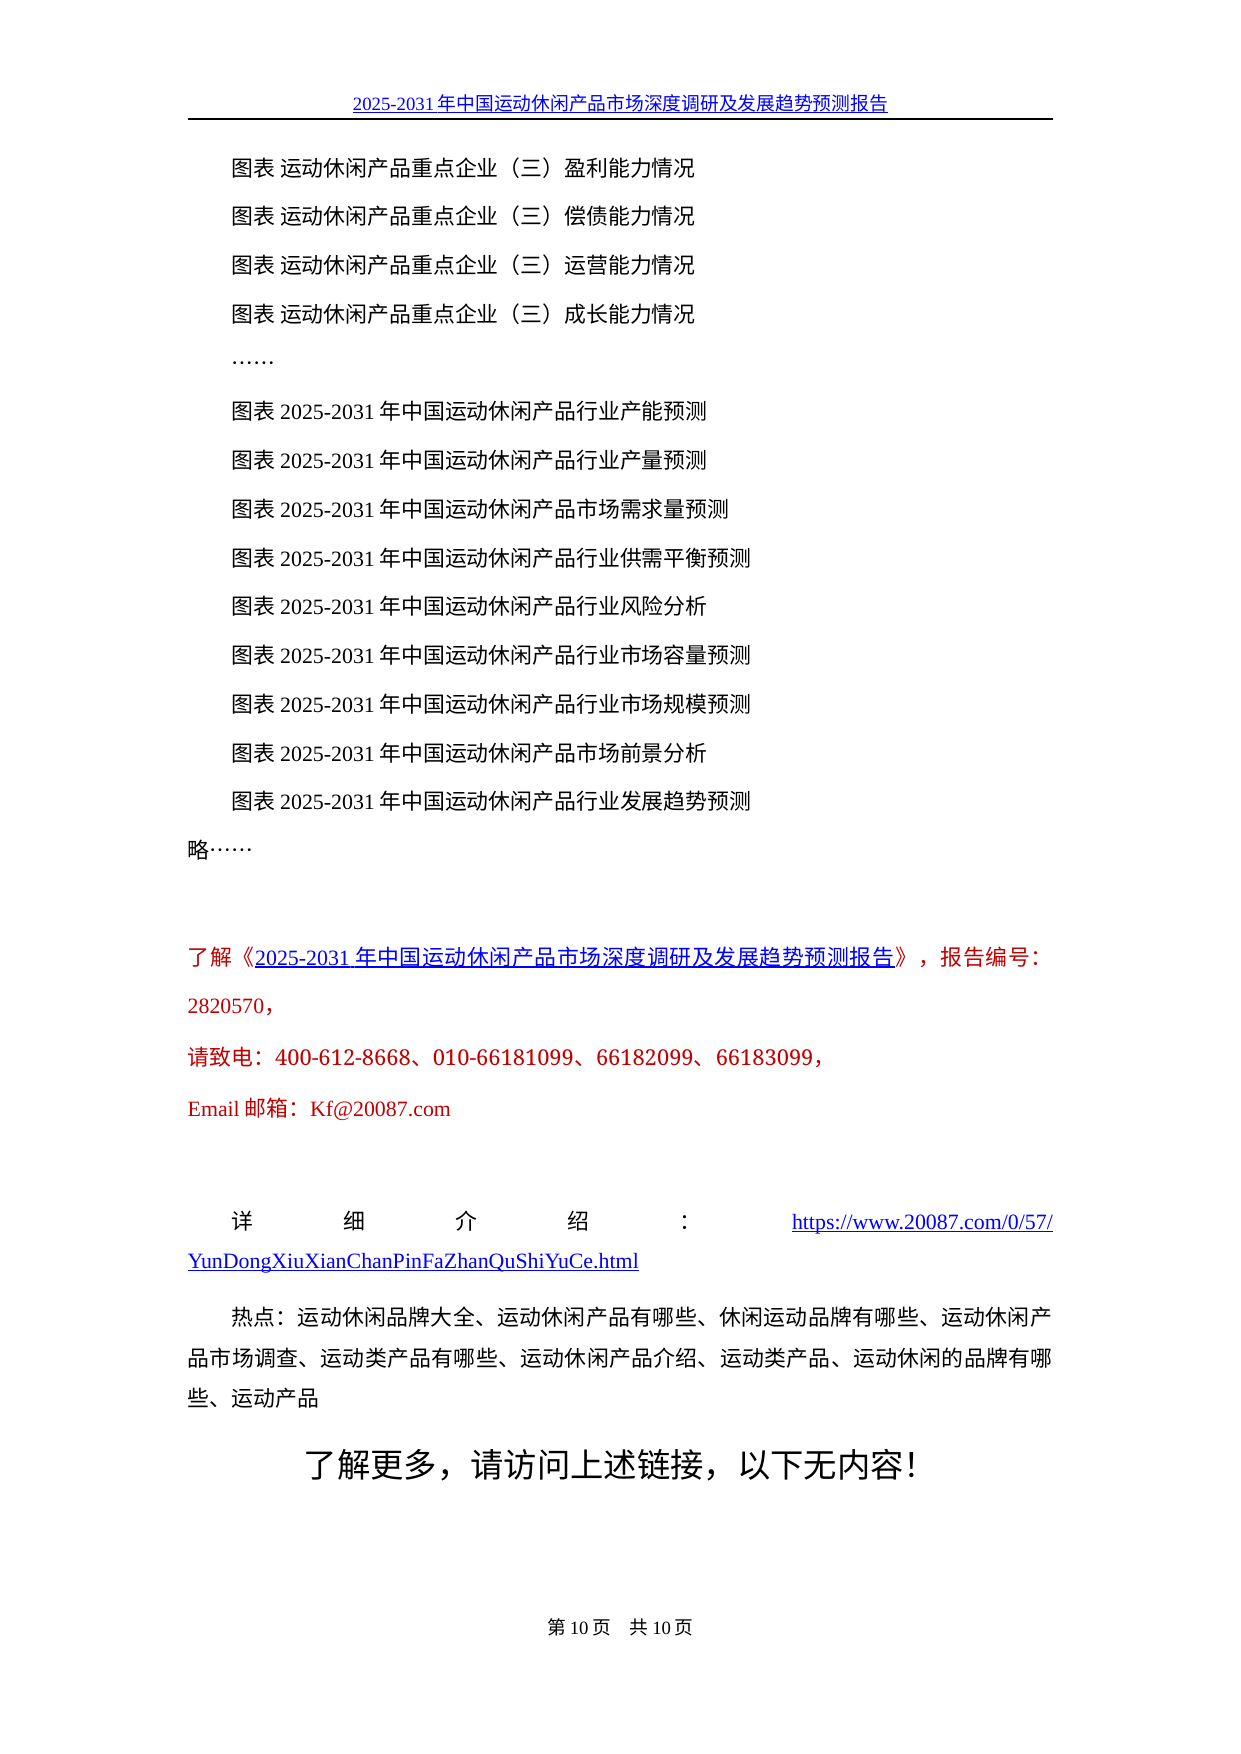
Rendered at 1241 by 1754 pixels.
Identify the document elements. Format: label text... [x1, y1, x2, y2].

text Email邮箱：Kf@20087.com [187, 1091, 1053, 1123]
text 请致电：400-612-8668、010-66181099、66182099、66183099， [187, 1039, 1053, 1072]
text 了解《2025-2031年中国运动休闲产品市场深度调研及发展趋势预测报告》，报告编号：2820570， [187, 939, 1053, 1020]
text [187, 150, 1053, 865]
text 热点：运动休闲品牌大全、运动休闲产品有哪些、休闲运动品牌有哪些、运动休闲产品市场调查、运动类产品有哪些、运动休闲产品介绍、运动类产品、运动休闲的品牌有哪些、运动产品 [187, 1299, 1053, 1413]
text 详细介绍：https://www.20087.com/0/57/YunDongXiuXianChanPinFaZhanQuShiYuCe.html [187, 1204, 1053, 1277]
title 了解更多，请访问上述链接，以下无内容！ [187, 1431, 1053, 1496]
